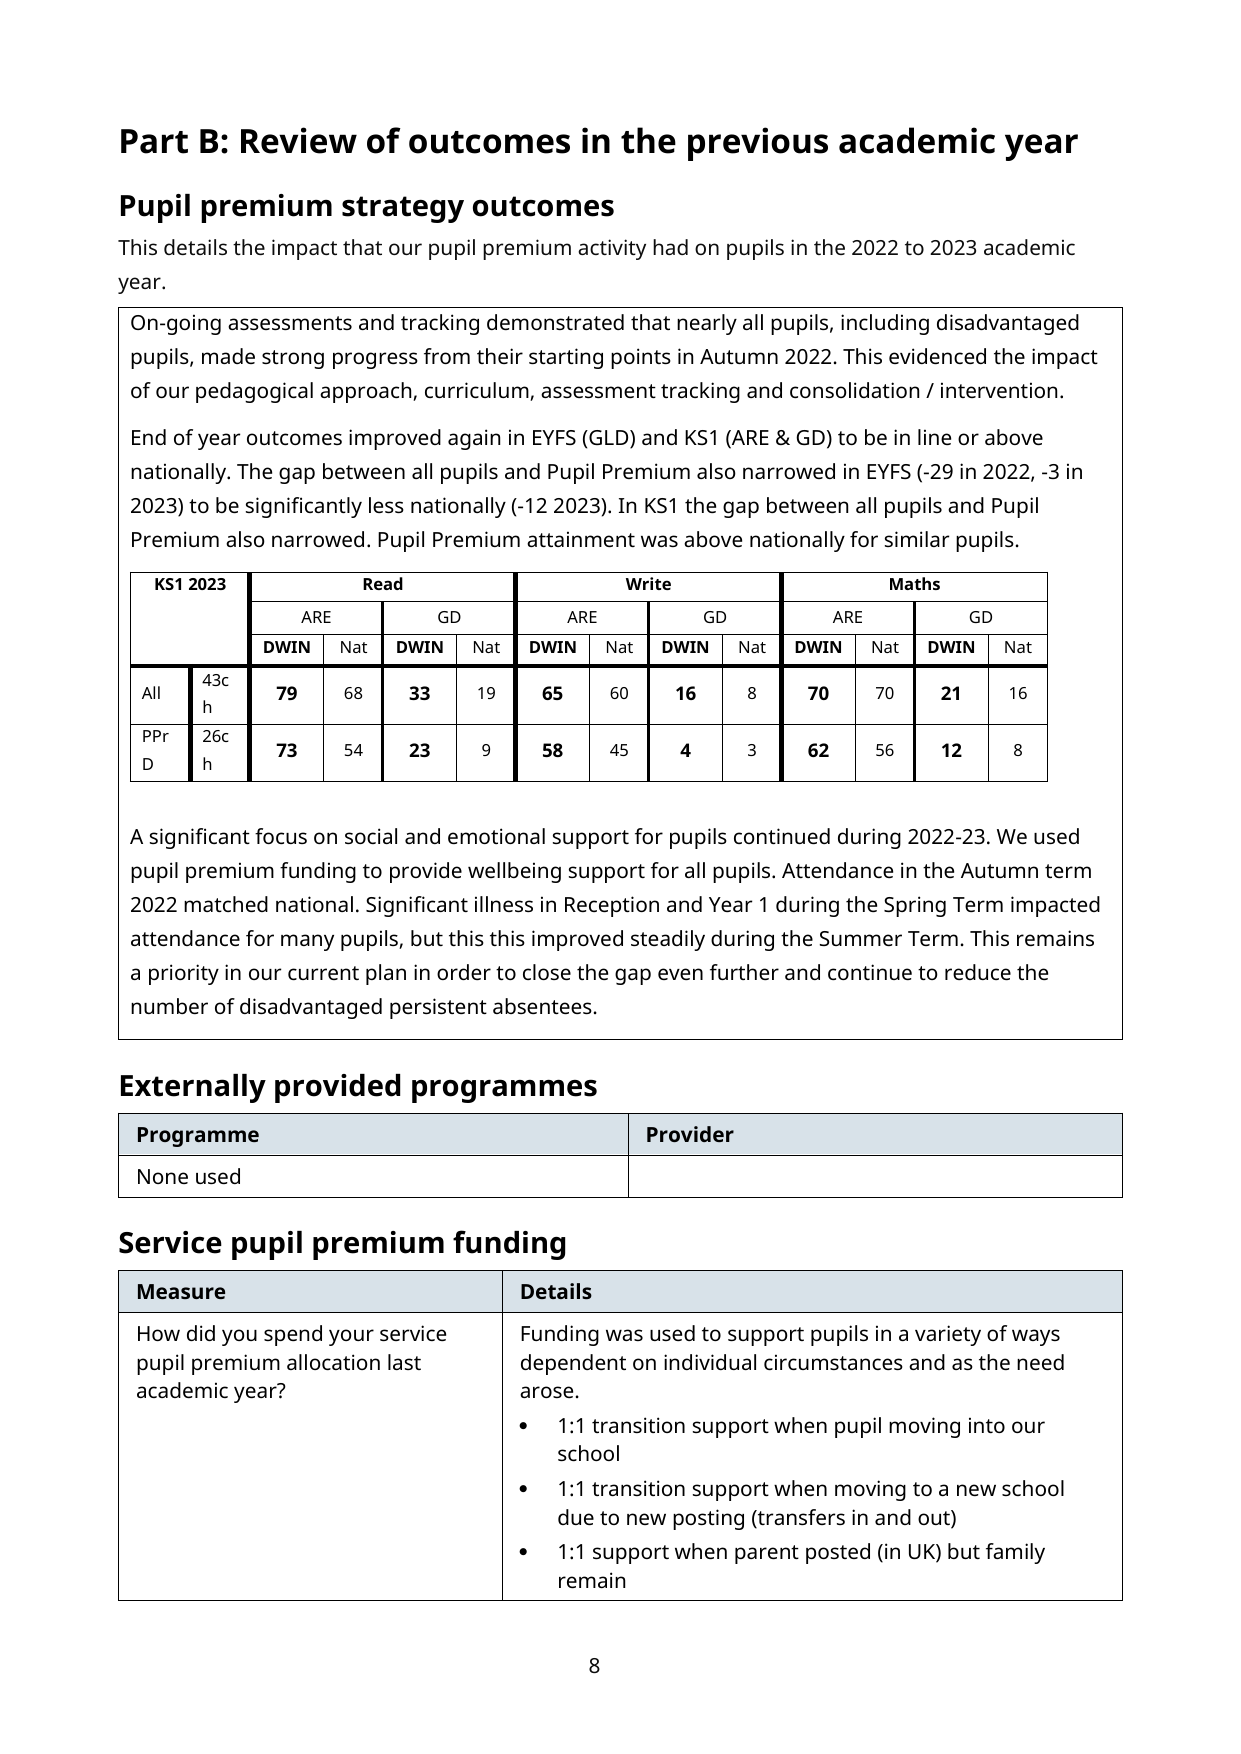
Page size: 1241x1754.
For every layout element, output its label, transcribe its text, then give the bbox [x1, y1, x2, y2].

table_header Programme [119, 1114, 628, 1154]
table_cell Funding was used to support pupils in a variety of ways dependent on individual circumstances and as the need arose. 1:1 transition support when pupil moving into our school 1:1 transition support when moving to a new school due to new posting (transfers in and out) 1:1 support when parent posted (in UK) but family remain [503, 1313, 1122, 1600]
text Externally provided programmes [118, 1065, 1122, 1105]
table_header On-going assessments and tracking demonstrated that nearly all pupils, including disadvantaged pupils, made strong progress from their starting points in Autumn 2022. This evidenced the impact of our pedagogical approach, curriculum, assessment tracking and consolidation / intervention. End of year outcomes improved again in EYFS (GLD) and KS1 (ARE & GD) to be in line or above nationally. The gap between all pupils and Pupil Premium also narrowed in EYFS (-29 in 2022, -3 in 2023) to be significantly less nationally (-12 2023). In KS1 the gap between all pupils and Pupil Premium also narrowed. Pupil Premium attainment was above nationally for similar pupils. A significant focus on social and emotional support for pupils continued during 2022-23. We used pupil premium funding to provide wellbeing support for all pupils. Attendance in the Autumn term 2022 matched national. Significant illness in Reception and Year 1 during the Spring Term impacted attendance for many pupils, but this this improved steadily during the Summer Term. This remains a priority in our current plan in order to close the gap even further and continue to reduce the number of disadvantaged persistent absentees. [119, 308, 1122, 1039]
table_header Details [503, 1271, 1122, 1312]
text Pupil premium strategy outcomes [118, 185, 1122, 225]
text Part B: Review of outcomes in the previous academic year [118, 118, 1122, 163]
table_header Measure [119, 1271, 502, 1312]
table_header Provider [629, 1114, 1122, 1154]
table_cell None used [119, 1156, 628, 1197]
table_cell [629, 1156, 1122, 1197]
text This details the impact that our pupil premium activity had on pupils in the 2022 to 2023 academic year. [118, 233, 1122, 295]
text Service pupil premium funding [118, 1223, 1122, 1262]
table_cell How did you spend your service pupil premium allocation last academic year? [119, 1313, 502, 1600]
